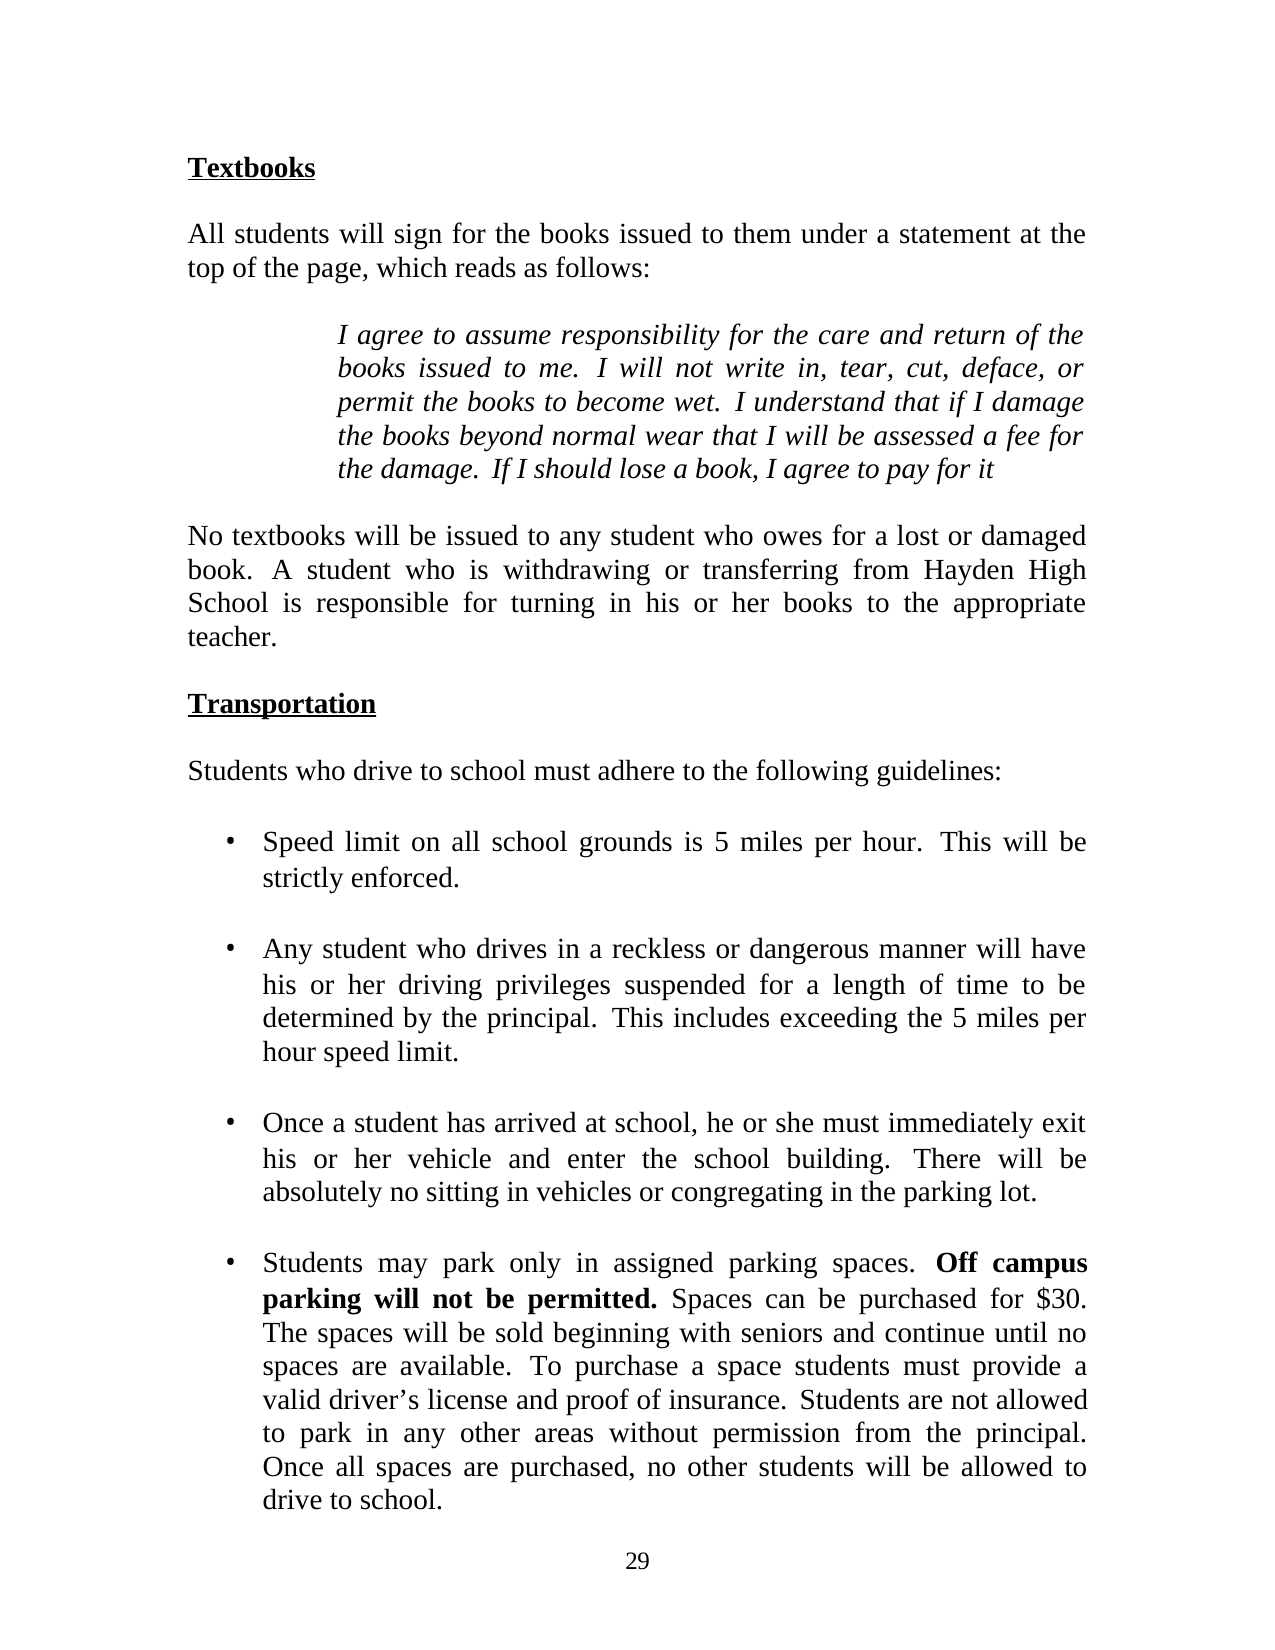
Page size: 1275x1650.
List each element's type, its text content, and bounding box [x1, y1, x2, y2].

text No textbooks will be issued to any student who owes for a lost or damaged book. A student who is withdrawing or transferring from Hayden High School is responsible for turning in his or her books to the appropriate teacher. [187, 518, 1088, 653]
list Students may park only in assigned parking spaces. Off campus parking will not be permitted. Spaces can be purchased for $30. The spaces will be sold beginning with seniors and continue until no spaces are available. To purchase a space students must provide a valid driver’s license and proof of insurance. Students are not allowed to park in any other areas without permission from the principal. Once all spaces are purchased, no other students will be allowed to drive to school. [225, 1242, 1088, 1516]
text I agree to assume responsibility for the care and return of the books issued to me. I will not write in, tear, cut, deface, or permit the books to become wet. I understand that if I damage the books beyond normal wear that I will be assessed a fee for the damage. If I should lose a book, I agree to pay for it [337, 317, 1087, 485]
subtitle Textbooks [187, 150, 1214, 183]
list Speed limit on all school grounds is 5 miles per hour. This will be strictly enforced. [225, 821, 1087, 894]
text Students who drive to school must adhere to the following guidelines: [187, 753, 1214, 787]
subtitle Transportation [187, 686, 1214, 720]
list Once a student has arrived at school, he or she must immediately exit his or her vehicle and enter the school building. There will be absolutely no sitting in vehicles or congregating in the parking lot. [225, 1101, 1087, 1208]
list Any student who drives in a reckless or dangerous manner will have his or her driving privileges suspended for a length of time to be determined by the principal. This includes exceeding the 5 miles per hour speed limit. [225, 927, 1087, 1067]
text All students will sign for the books issued to them under a statement at the top of the page, which reads as follows: [187, 216, 1088, 283]
